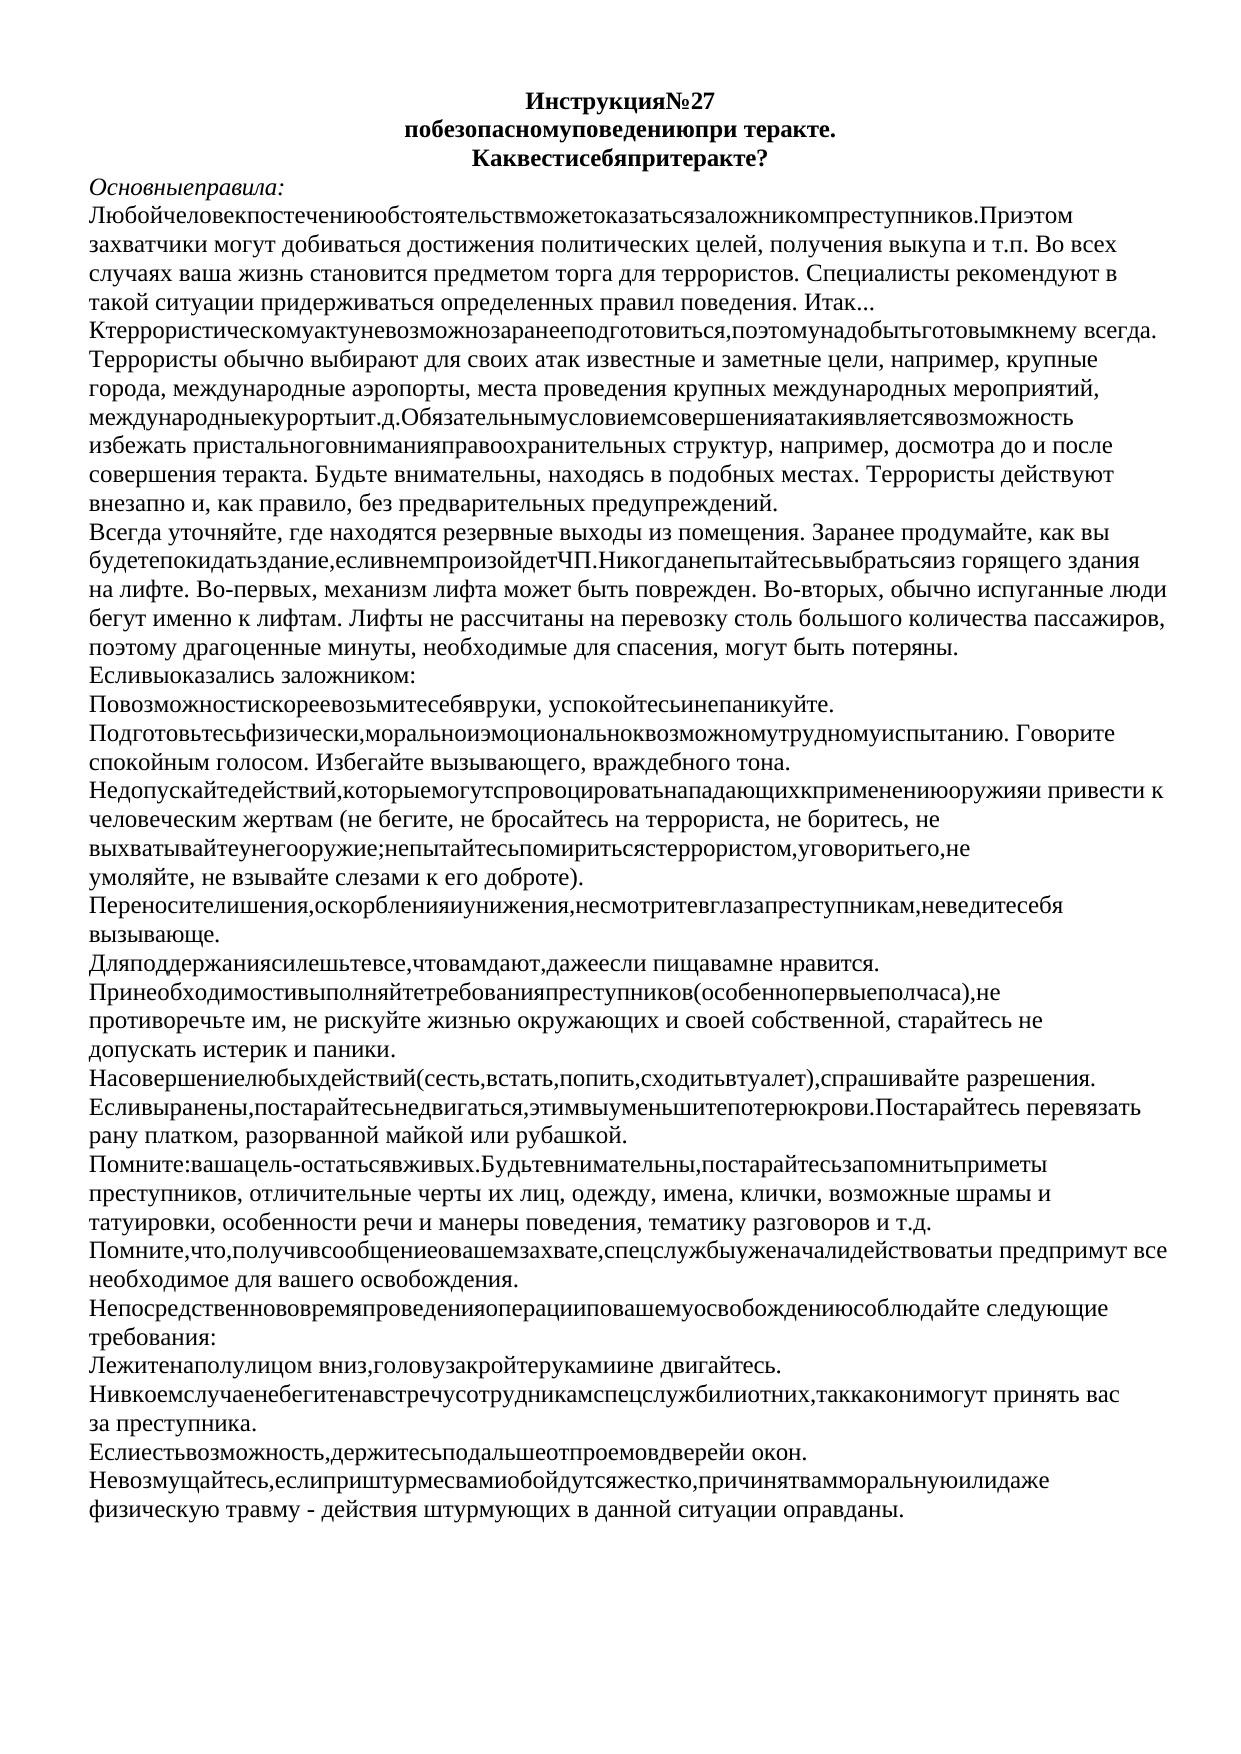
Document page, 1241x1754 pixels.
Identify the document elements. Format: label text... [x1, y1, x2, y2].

text Повозможностискореевозьмитесебявруки, успокойтесьинепаникуйте. [89, 689, 1169, 718]
text Недопускайтедействий,которыемогутспровоцироватьнападающихкприменениюоружияи привести к человеческим жертвам (не бегите, не бросайтесь на террориста, не боритесь, не [89, 775, 1169, 833]
text Любойчеловекпостечениюобстоятельствможетоказатьсязаложникомпреступников.Приэтом захватчики могут добиваться достижения политических целей, получения выкупа и т.п. Во всех случаях ваша жизнь становится предметом торга для террористов. Специалисты рекомендуют в такой ситуации придерживаться определенных правил поведения. Итак... [89, 200, 1169, 315]
text Помните,что,получивсообщениеовашемзахвате,спецслужбыуженачалидействоватьи предпримут все необходимое для вашего освобождения. [89, 1235, 1169, 1293]
text Дляподдержаниясилешьтевсе,чтовамдают,дажеесли пищавамне нравится. [89, 948, 1169, 977]
text Всегда уточняйте, где находятся резервные выходы из помещения. Заранее продумайте, как вы будетепокидатьздание,есливнемпроизойдетЧП.Никогданепытайтесьвыбратьсяиз горящего здания на лифте. Во-первых, механизм лифта может быть поврежден. Во-вторых, обычно испуганные люди бегут именно к лифтам. Лифты не рассчитаны на перевозку столь большого количества пассажиров, поэтому драгоценные минуты, необходимые для спасения, могут быть потеряны. [89, 517, 1169, 660]
text Еслиестьвозможность,держитесьподальшеотпроемовдверейи окон. [89, 1437, 1169, 1465]
text выхватывайтеунегооружие;непытайтесьпомиритьсястеррористом,уговоритьего,не умоляйте, не взывайте слезами к его доброте). [89, 833, 1064, 890]
text Есливыранены,постарайтесьнедвигаться,этимвыуменьшитепотерюкрови.Постарайтесь перевязать рану платком, разорванной майкой или рубашкой. [89, 1092, 1169, 1149]
text Подготовьтесьфизически,моральноиэмоциональноквозможномутрудномуиспытанию. Говорите спокойным голосом. Избегайте вызывающего, враждебного тона. [89, 718, 1146, 775]
text Лежитенаполулицом вниз,головузакройтерукамиине двигайтесь. [89, 1350, 1169, 1379]
text Переносителишения,оскорбленияиунижения,несмотритевглазапреступникам,неведитесебя вызывающе. [89, 890, 1169, 948]
text Основныеправила: [89, 172, 297, 200]
text Невозмущайтесь,еслиприштурмесвамиобойдутсяжестко,причинятвамморальнуюилидаже физическую травму - действия штурмующих в данной ситуации оправданы. [89, 1465, 1169, 1523]
text Террористы обычно выбирают для своих атак известные и заметные цели, например, крупные города, международные аэропорты, места проведения крупных международных мероприятий, международныекурортыит.д.Обязательнымусловиемсовершенияатакиявляетсявозможность избежать пристальноговниманияправоохранительных структур, например, досмотра до и после совершения теракта. Будьте внимательны, находясь в подобных местах. Террористы действуют внезапно и, как правило, без предварительных предупреждений. [89, 344, 1169, 517]
text Помните:вашацель-остатьсявживых.Будьтевнимательны,постарайтесьзапомнитьприметы преступников, отличительные черты их лиц, одежду, имена, клички, возможные шрамы и татуировки, особенности речи и манеры поведения, тематику разговоров и т.д. [89, 1149, 1169, 1235]
text Инструкция№27 [353, 86, 887, 114]
text Есливыоказались заложником: [89, 660, 1169, 689]
text побезопасномуповедениюпри теракте. [353, 114, 887, 143]
text Каквестисебяпритеракте? [353, 143, 887, 172]
text Ктеррористическомуактуневозможнозаранееподготовиться,поэтомунадобытьготовымкнему всегда. [89, 315, 1169, 344]
text Непосредственнововремяпроведенияоперацииповашемуосвобождениюсоблюдайте следующие требования: [89, 1293, 1146, 1350]
text Принеобходимостивыполняйтетребованияпреступников(особеннопервыеполчаса),не противоречьте им, не рискуйте жизнью окружающих и своей собственной, старайтесь не допускать истерик и паники. [89, 977, 1146, 1063]
text Нивкоемслучаенебегитенавстречусотрудникамспецслужбилиотних,таккаконимогут принять вас за преступника. [89, 1379, 1146, 1437]
text Насовершениелюбыхдействий(сесть,встать,попить,сходитьвтуалет),спрашивайте разрешения. [89, 1063, 1146, 1092]
